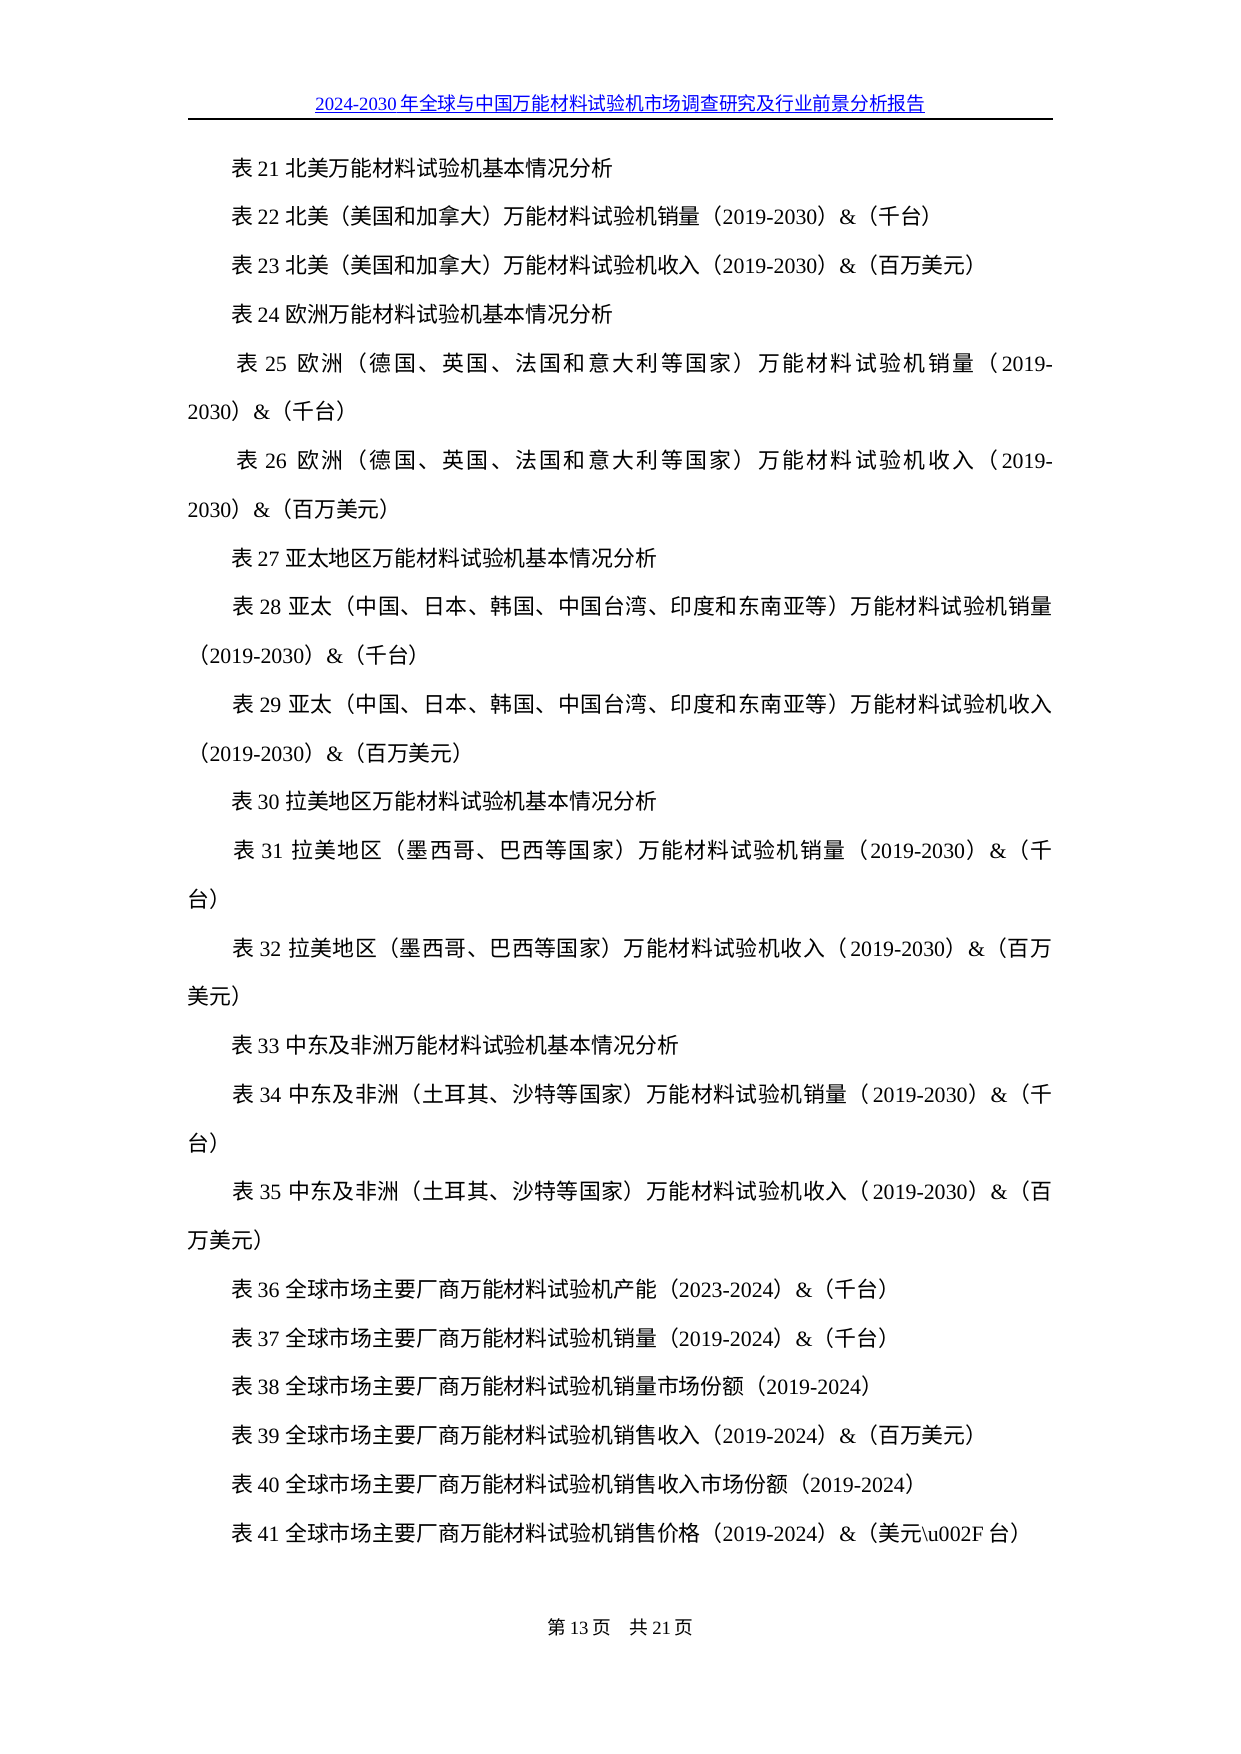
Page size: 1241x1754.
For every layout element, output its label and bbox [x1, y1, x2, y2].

text [187, 150, 1053, 1548]
